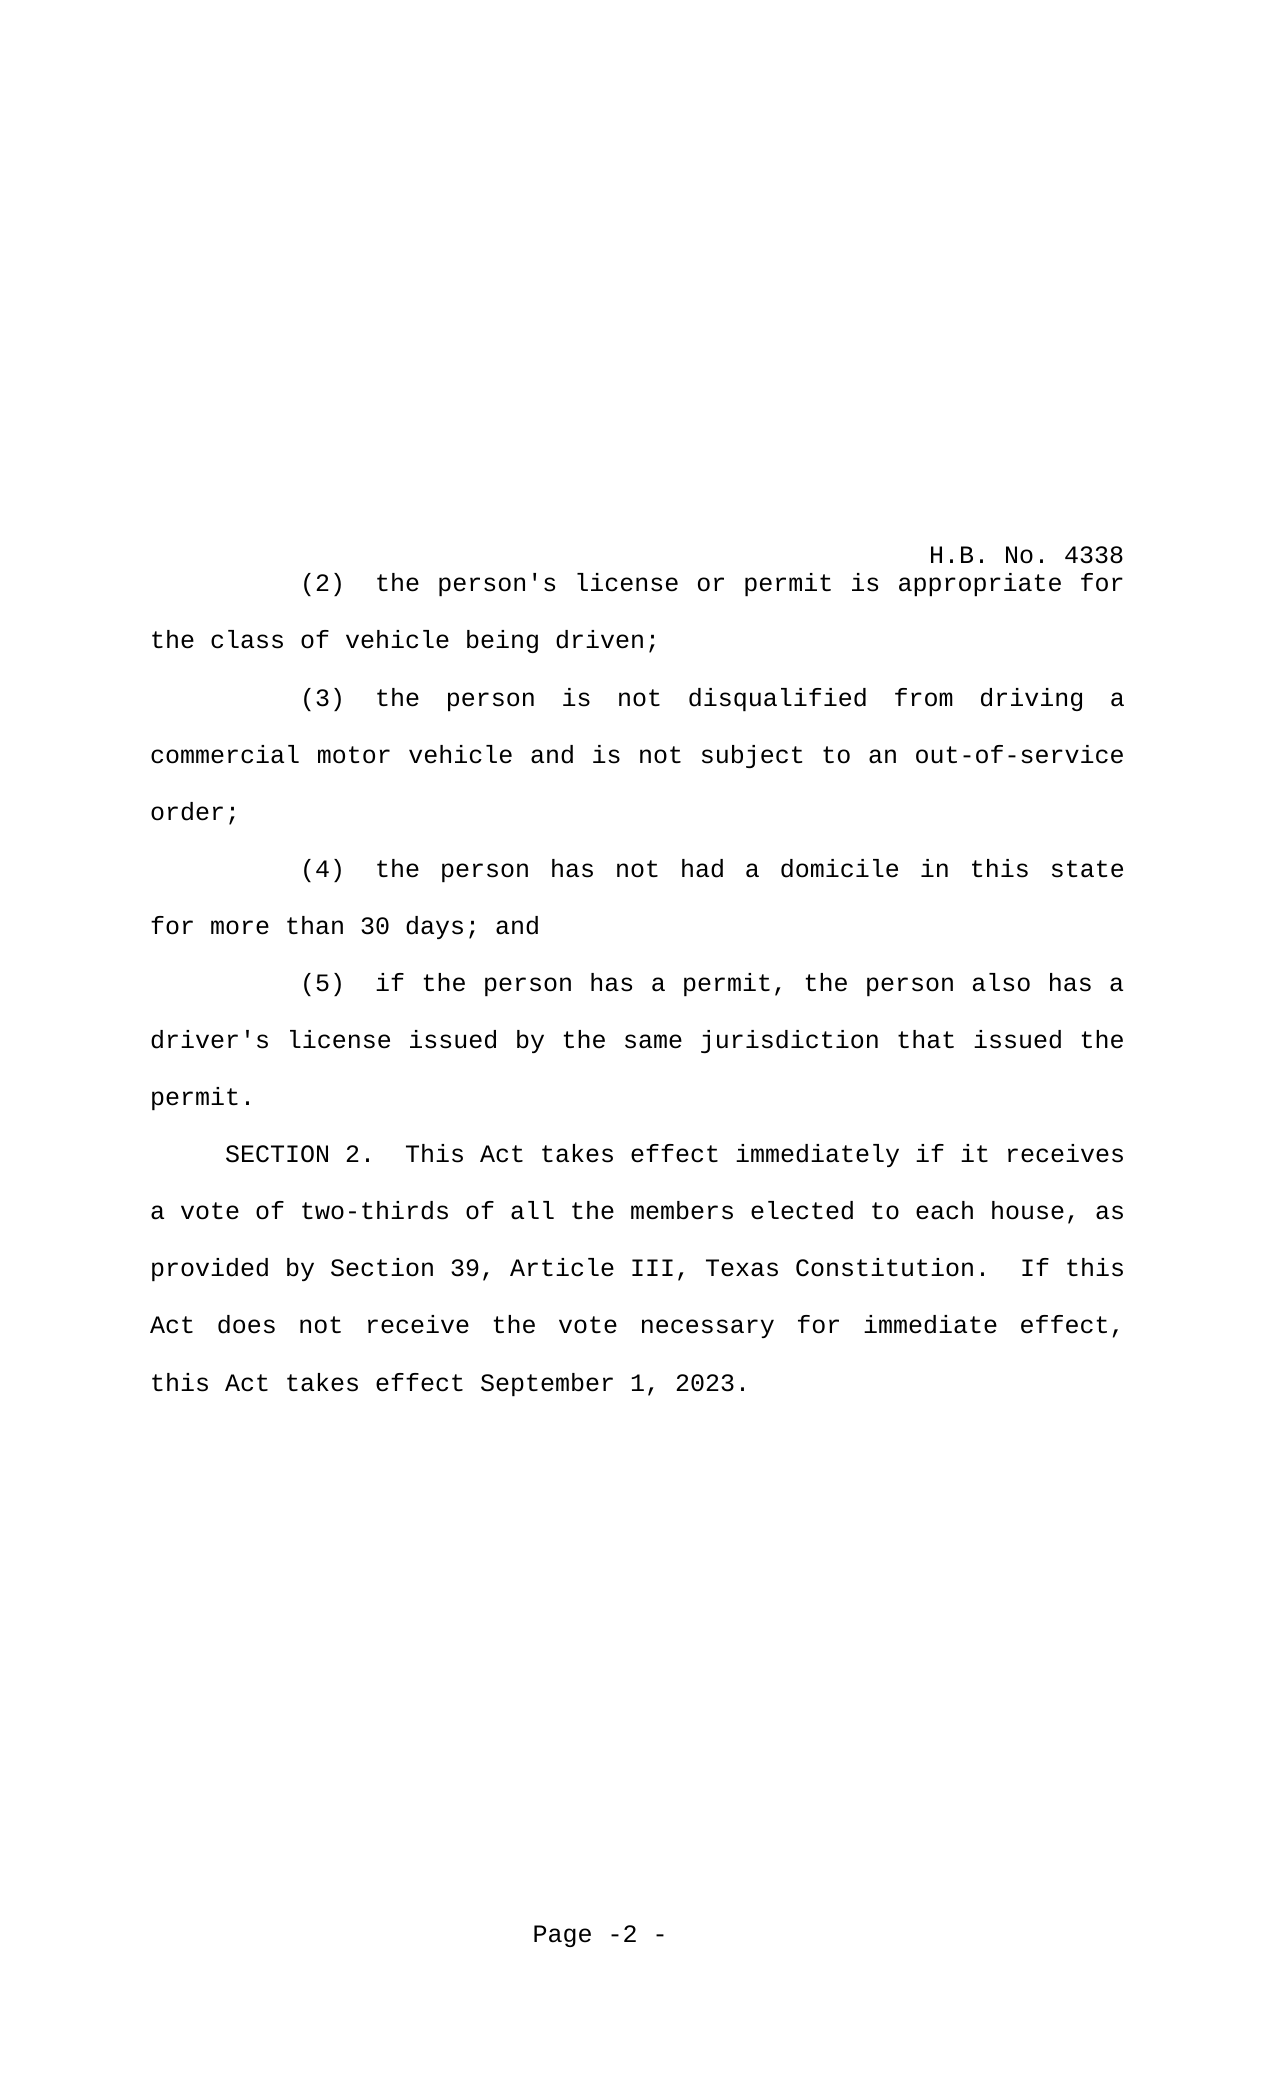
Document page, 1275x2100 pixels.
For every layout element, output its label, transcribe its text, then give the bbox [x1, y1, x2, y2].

text (5) if the person has a permit, the person also has a driver's license issued by the same jurisdiction that issued the permit. [150, 970, 1125, 1113]
text SECTION 2. This Act takes effect immediately if it receives a vote of two-thirds of all the members elected to each house, as provided by Section 39, Article III, Texas Constitution. If this Act does not receive the vote necessary for immediate effect, this Act takes effect September 1, 2023. [150, 1142, 1125, 1398]
text (2) the person's license or permit is appropriate for the class of vehicle being driven; [150, 571, 1125, 656]
text (4) the person has not had a domicile in this state for more than 30 days; and [150, 856, 1125, 942]
text (3) the person is not disqualified from driving a commercial motor vehicle and is not subject to an out-of-service order; [150, 685, 1125, 828]
